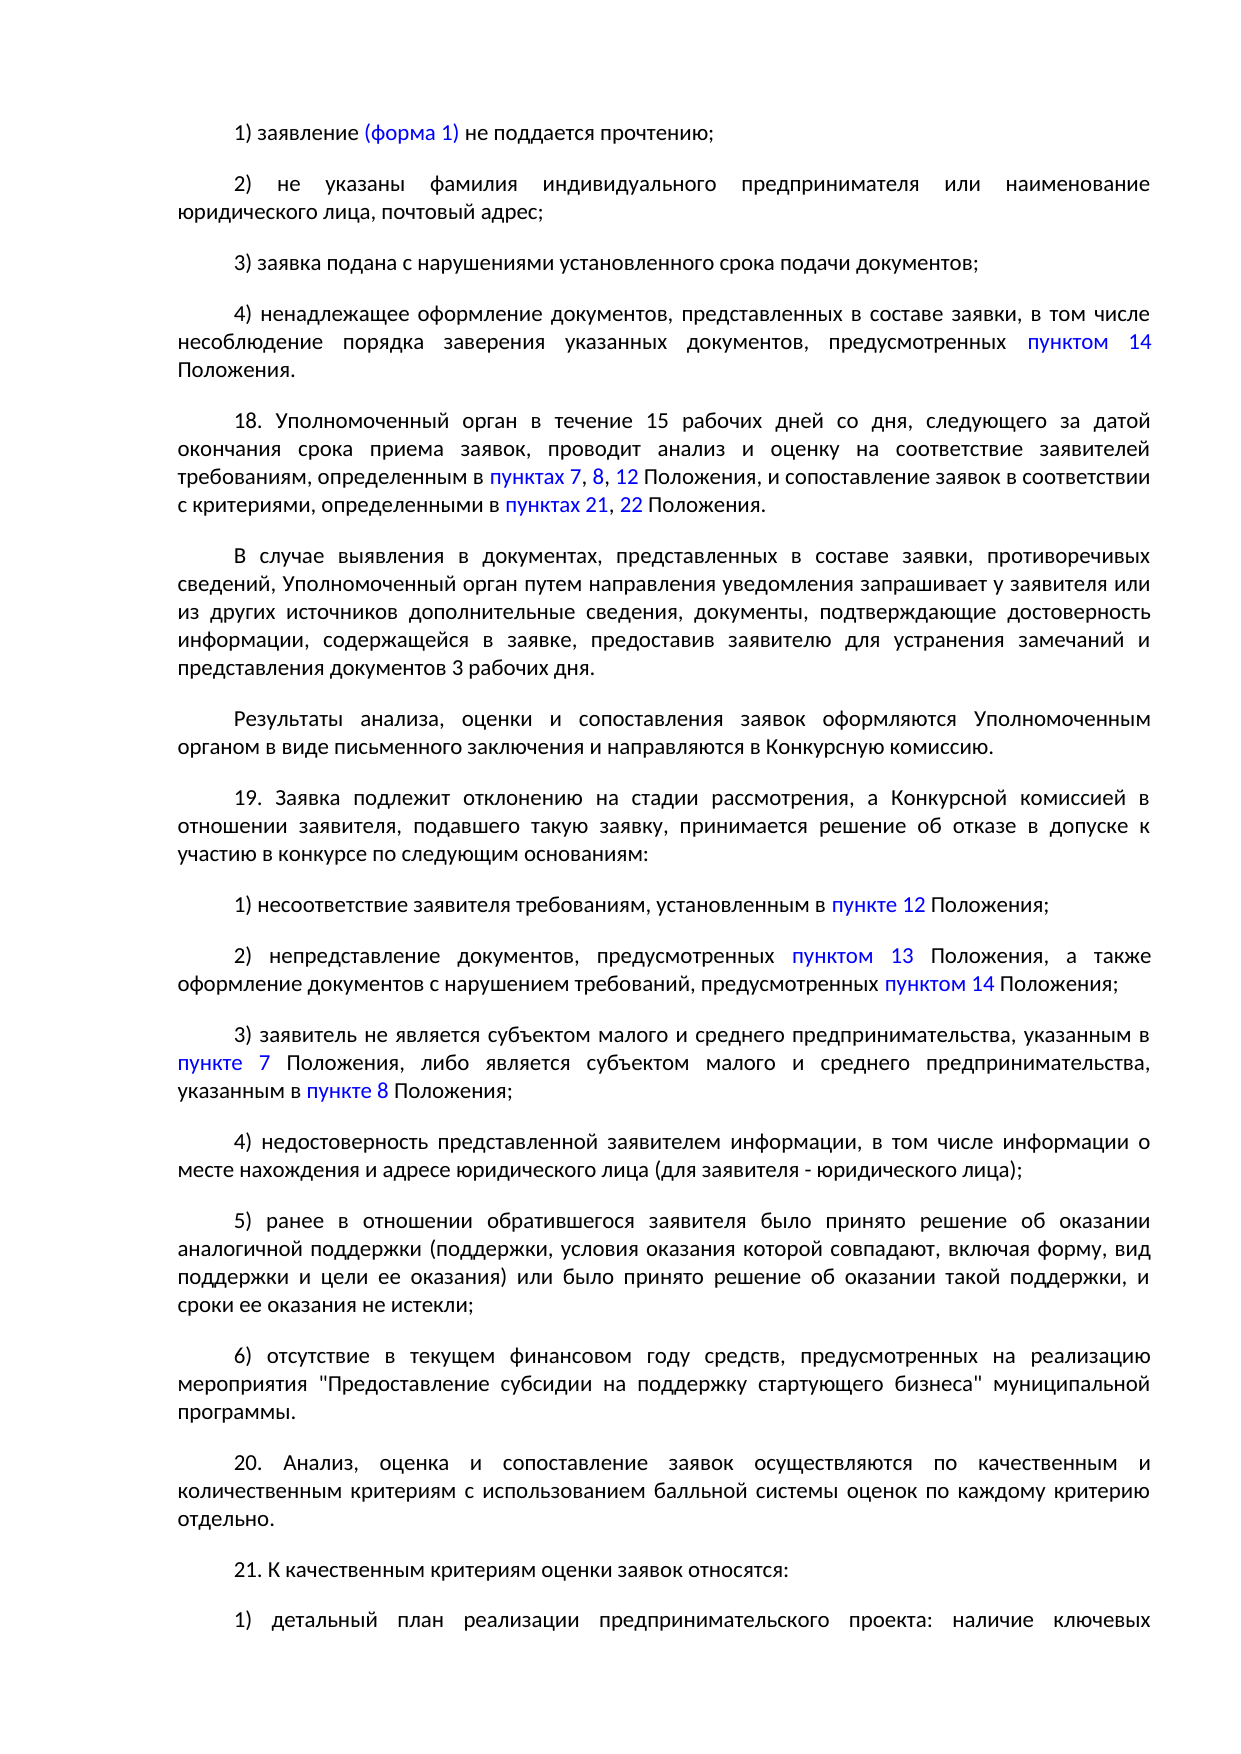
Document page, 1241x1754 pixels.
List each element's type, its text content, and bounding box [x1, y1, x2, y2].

text В случае выявления в документах, представленных в составе заявки, противоречивых сведений, Уполномоченный орган путем направления уведомления запрашивает у заявителя или из других источников дополнительные сведения, документы, подтверждающие достоверность информации, содержащейся в заявке, предоставив заявителю для устранения замечаний и представления документов 3 рабочих дня. [177, 541, 1152, 681]
text 2) не указаны фамилия индивидуального предпринимателя или наименование юридического лица, почтовый адрес; [177, 169, 1152, 225]
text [177, 1606, 1152, 1634]
text 19. Заявка подлежит отклонению на стадии рассмотрения, а Конкурсной комиссией в отношении заявителя, подавшего такую заявку, принимается решение об отказе в допуске к участию в конкурсе по следующим основаниям: [177, 783, 1152, 867]
text 4) недостоверность представленной заявителем информации, в том числе информации о месте нахождения и адресе юридического лица (для заявителя - юридического лица); [177, 1127, 1152, 1183]
text 5) ранее в отношении обратившегося заявителя было принято решение об оказании аналогичной поддержки (поддержки, условия оказания которой совпадают, включая форму, вид поддержки и цели ее оказания) или было принято решение об оказании такой поддержки, и сроки ее оказания не истекли; [177, 1206, 1152, 1318]
text 2) непредставление документов, предусмотренных пунктом 13 Положения, а также оформление документов с нарушением требований, предусмотренных пунктом 14 Положения; [177, 941, 1152, 997]
text Результаты анализа, оценки и сопоставления заявок оформляются Уполномоченным органом в виде письменного заключения и направляются в Конкурсную комиссию. [177, 704, 1152, 760]
text 18. Уполномоченный орган в течение 15 рабочих дней со дня, следующего за датой окончания срока приема заявок, проводит анализ и оценку на соответствие заявителей требованиям, определенным в пунктах 7, 8, 12 Положения, и сопоставление заявок в соответствии с критериями, определенными в пунктах 21, 22 Положения. [177, 406, 1152, 518]
text 1) несоответствие заявителя требованиям, установленным в пункте 12 Положения; [177, 890, 1152, 918]
text 3) заявитель не является субъектом малого и среднего предпринимательства, указанным в пункте 7 Положения, либо является субъектом малого и среднего предпринимательства, указанным в пункте 8 Положения; [177, 1020, 1152, 1104]
text 6) отсутствие в текущем финансовом году средств, предусмотренных на реализацию мероприятия "Предоставление субсидии на поддержку стартующего бизнеса" муниципальной программы. [177, 1341, 1152, 1425]
text 20. Анализ, оценка и сопоставление заявок осуществляются по качественным и количественным критериям с использованием балльной системы оценок по каждому критерию отдельно. [177, 1448, 1152, 1532]
text 4) ненадлежащее оформление документов, представленных в составе заявки, в том числе несоблюдение порядка заверения указанных документов, предусмотренных пунктом 14 Положения. [177, 299, 1152, 383]
text 3) заявка подана с нарушениями установленного срока подачи документов; [177, 248, 1152, 276]
text 21. К качественным критериям оценки заявок относятся: [177, 1555, 1152, 1583]
text 1) заявление (форма 1) не поддается прочтению; [177, 118, 1152, 146]
